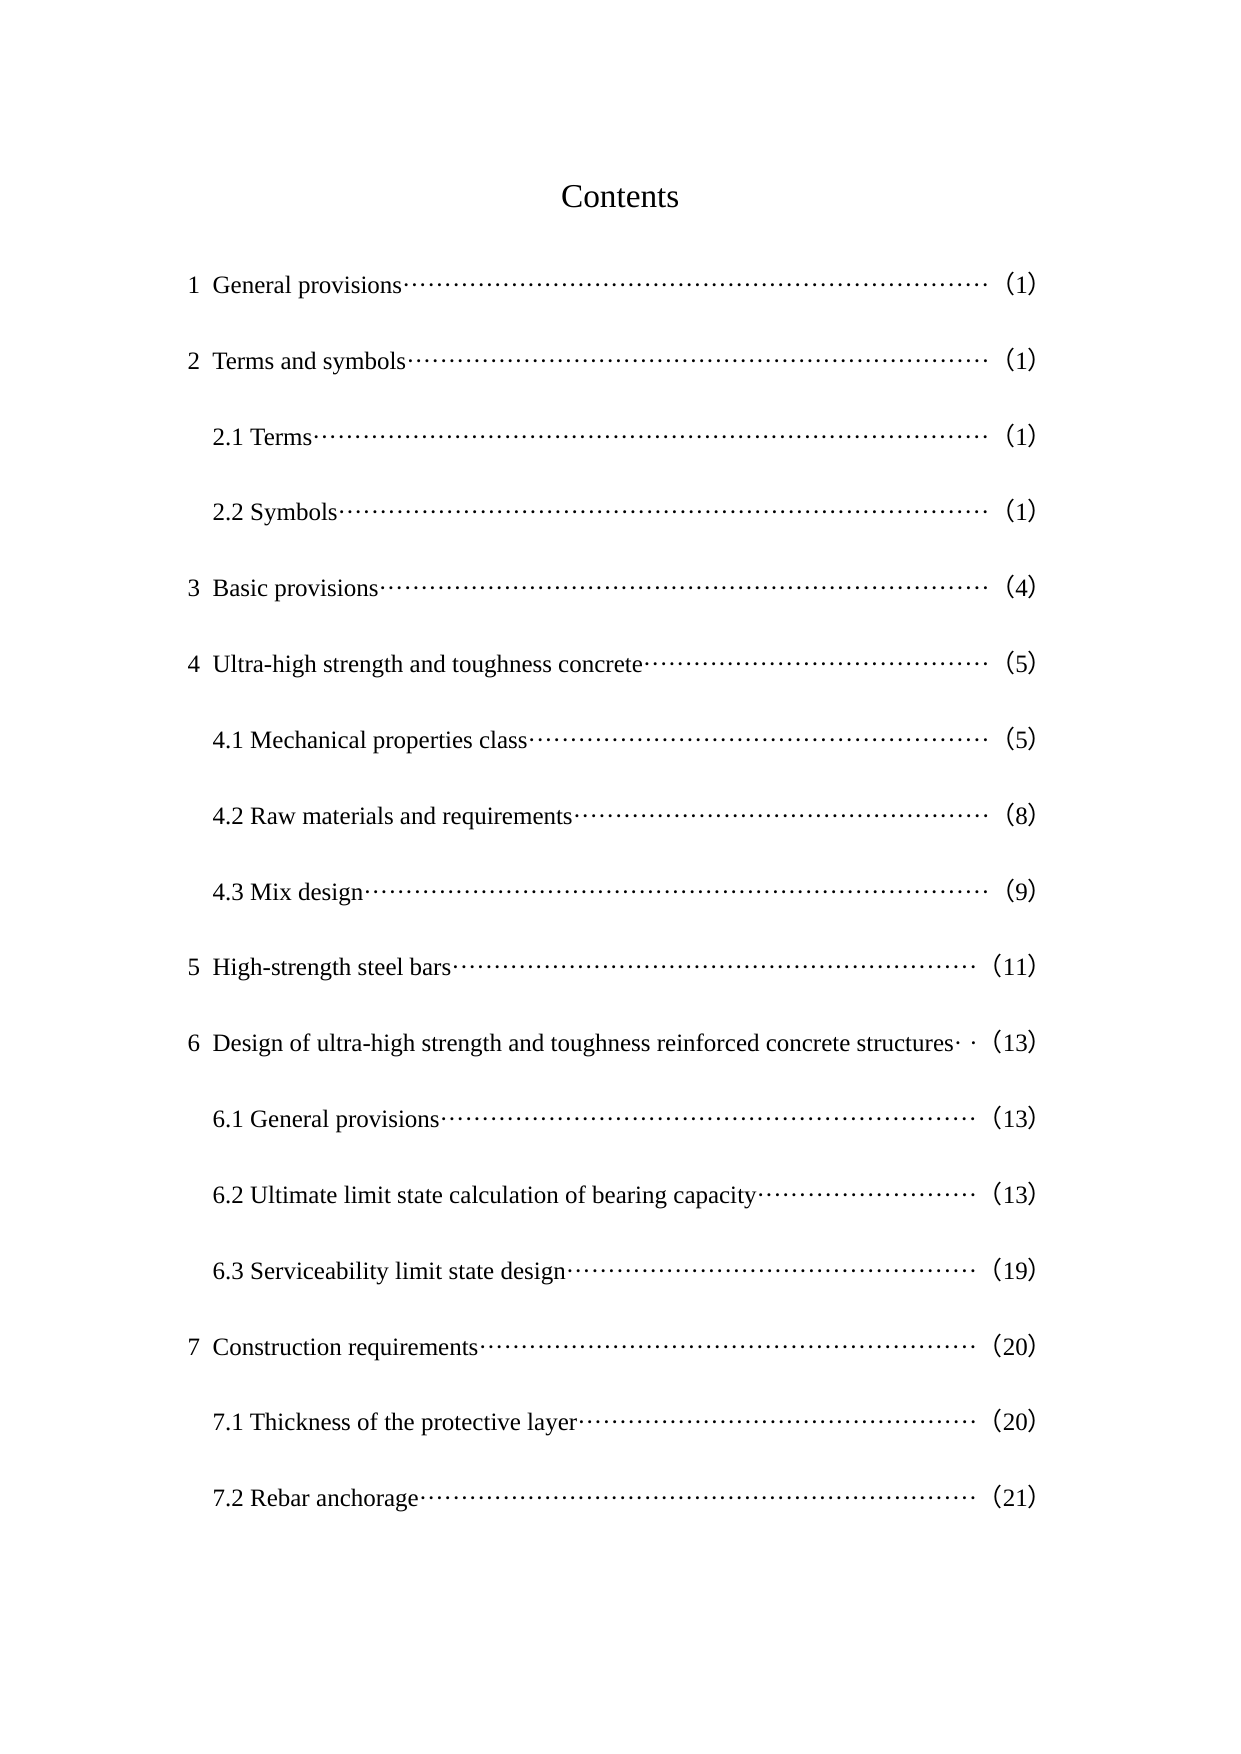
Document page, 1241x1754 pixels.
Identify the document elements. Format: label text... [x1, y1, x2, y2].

text 1 General provisions （1） [187, 248, 1053, 316]
text 2.1 Terms （1） [212, 400, 1053, 468]
text 2.2 Symbols （1） [212, 476, 1053, 544]
text 4.3 Mix design （9） [212, 855, 1053, 923]
text 3 Basic provisions （4） [187, 552, 1053, 620]
text 6.3 Serviceability limit state design （19） [212, 1234, 1053, 1302]
text Contents [187, 161, 1053, 229]
text 7.2 Rebar anchorage （21） [212, 1462, 1053, 1530]
text 6 Design of ultra-high strength and toughness reinforced concrete structures （13） [187, 1007, 1053, 1075]
text 4.1 Mechanical properties class （5） [212, 703, 1053, 771]
text 4.2 Raw materials and requirements （8） [212, 779, 1053, 847]
text 6.1 General provisions （13） [212, 1083, 1053, 1151]
text 5 High-strength steel bars （11） [187, 931, 1053, 999]
text 7.1 Thickness of the protective layer （20） [212, 1386, 1053, 1454]
text 6.2 Ultimate limit state calculation of bearing capacity （13） [212, 1158, 1053, 1226]
text 2 Terms and symbols （1） [187, 324, 1053, 392]
text 7 Construction requirements （20） [187, 1310, 1053, 1378]
text 4 Ultra-high strength and toughness concrete （5） [187, 628, 1053, 696]
